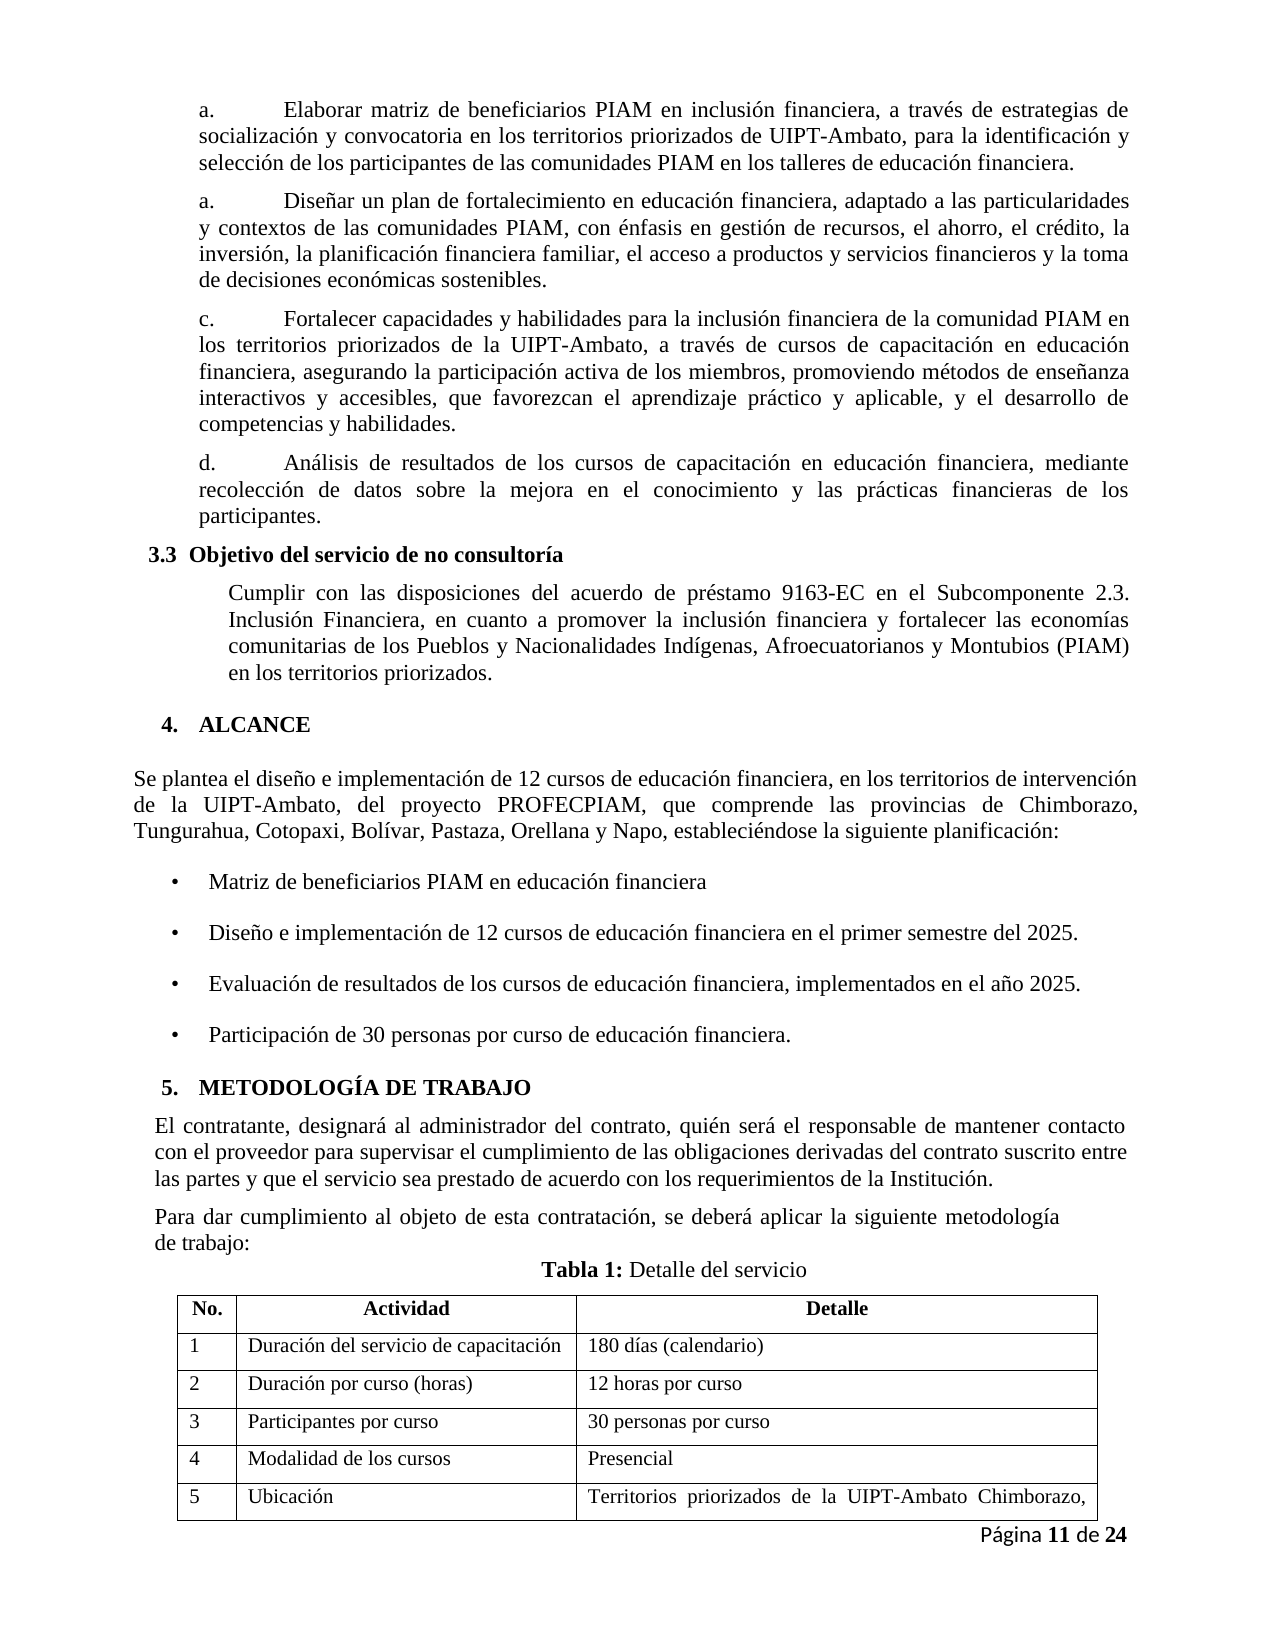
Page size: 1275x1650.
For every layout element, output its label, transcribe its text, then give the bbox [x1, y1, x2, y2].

table_header Actividad [237, 1296, 576, 1332]
table_cell 5 [178, 1484, 236, 1520]
table_cell Presencial [577, 1446, 1097, 1483]
list Participación de 30 personas por curso de educación financiera. [171, 1021, 1139, 1047]
table_header Detalle [577, 1296, 1097, 1332]
table_cell Participantes por curso [237, 1409, 576, 1445]
text Tabla 1: Detalle del servicio [133, 1256, 1139, 1282]
table_cell 4 [178, 1446, 236, 1483]
table_cell Ubicación [237, 1484, 576, 1520]
table_header No. [178, 1296, 236, 1332]
list Evaluación de resultados de los cursos de educación financiera, implementados en el año 2025. [171, 970, 1139, 996]
table_cell 3 [178, 1409, 236, 1445]
table_cell Duración del servicio de capacitación [237, 1334, 576, 1370]
table_cell 30 personas por curso [577, 1409, 1097, 1445]
text Para dar cumplimiento al objeto de esta contratación, se deberá aplicar la siguiente metodología de trabajo: [154, 1203, 1060, 1256]
list Objetivo del servicio de no consultoría [148, 541, 1131, 567]
text c. Fortalecer capacidades y habilidades para la inclusión financiera de la comunidad PIAM en los territorios priorizados de la UIPT-Ambato, a través de cursos de capacitación en educación financiera, asegurando la participación activa de los miembros, promoviendo métodos de enseñanza interactivos y accesibles, que favorezcan el aprendizaje práctico y aplicable, y el desarrollo de competencias y habilidades. [199, 305, 1131, 437]
table_cell 180 días (calendario) [577, 1334, 1097, 1370]
list Cumplir con las disposiciones del acuerdo de préstamo 9163-EC en el Subcomponente 2.3. Inclusión Financiera, en cuanto a promover la inclusión financiera y fortalecer las economías comunitarias de los Pueblos y Nacionalidades Indígenas, Afroecuatorianos y Montubios (PIAM) en los territorios priorizados. [228, 579, 1131, 685]
text a. Diseñar un plan de fortalecimiento en educación financiera, adaptado a las particularidades y contextos de las comunidades PIAM, con énfasis en gestión de recursos, el ahorro, el crédito, la inversión, la planificación financiera familiar, el acceso a productos y servicios financieros y la toma de decisiones económicas sostenibles. [199, 187, 1131, 293]
text Se plantea el diseño e implementación de 12 cursos de educación financiera, en los territorios de intervención de la UIPT-Ambato, del proyecto PROFECPIAM, que comprende las provincias de Chimborazo, Tungurahua, Cotopaxi, Bolívar, Pastaza, Orellana y Napo, estableciéndose la siguiente planificación: [133, 765, 1139, 844]
subtitle ALCANCE [161, 711, 1139, 738]
text a. Elaborar matriz de beneficiarios PIAM en inclusión financiera, a través de estrategias de socialización y convocatoria en los territorios priorizados de UIPT-Ambato, para la identificación y selección de los participantes de las comunidades PIAM en los talleres de educación financiera. [199, 96, 1131, 175]
table_cell Duración por curso (horas) [237, 1371, 576, 1408]
table_cell 1 [178, 1334, 236, 1370]
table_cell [577, 1484, 1097, 1520]
list Diseño e implementación de 12 cursos de educación financiera en el primer semestre del 2025. [171, 919, 1139, 946]
list Matriz de beneficiarios PIAM en educación financiera [171, 868, 1139, 895]
text d. Análisis de resultados de los cursos de capacitación en educación financiera, mediante recolección de datos sobre la mejora en el conocimiento y las prácticas financieras de los participantes. [199, 449, 1131, 528]
subtitle METODOLOGÍA DE TRABAJO [161, 1073, 1139, 1100]
table_cell 2 [178, 1371, 236, 1408]
table_cell Modalidad de los cursos [237, 1446, 576, 1483]
table_cell 12 horas por curso [577, 1371, 1097, 1408]
text El contratante, designará al administrador del contrato, quién será el responsable de mantener contacto con el proveedor para supervisar el cumplimiento de las obligaciones derivadas del contrato suscrito entre las partes y que el servicio sea prestado de acuerdo con los requerimientos de la Institución. [154, 1112, 1127, 1191]
